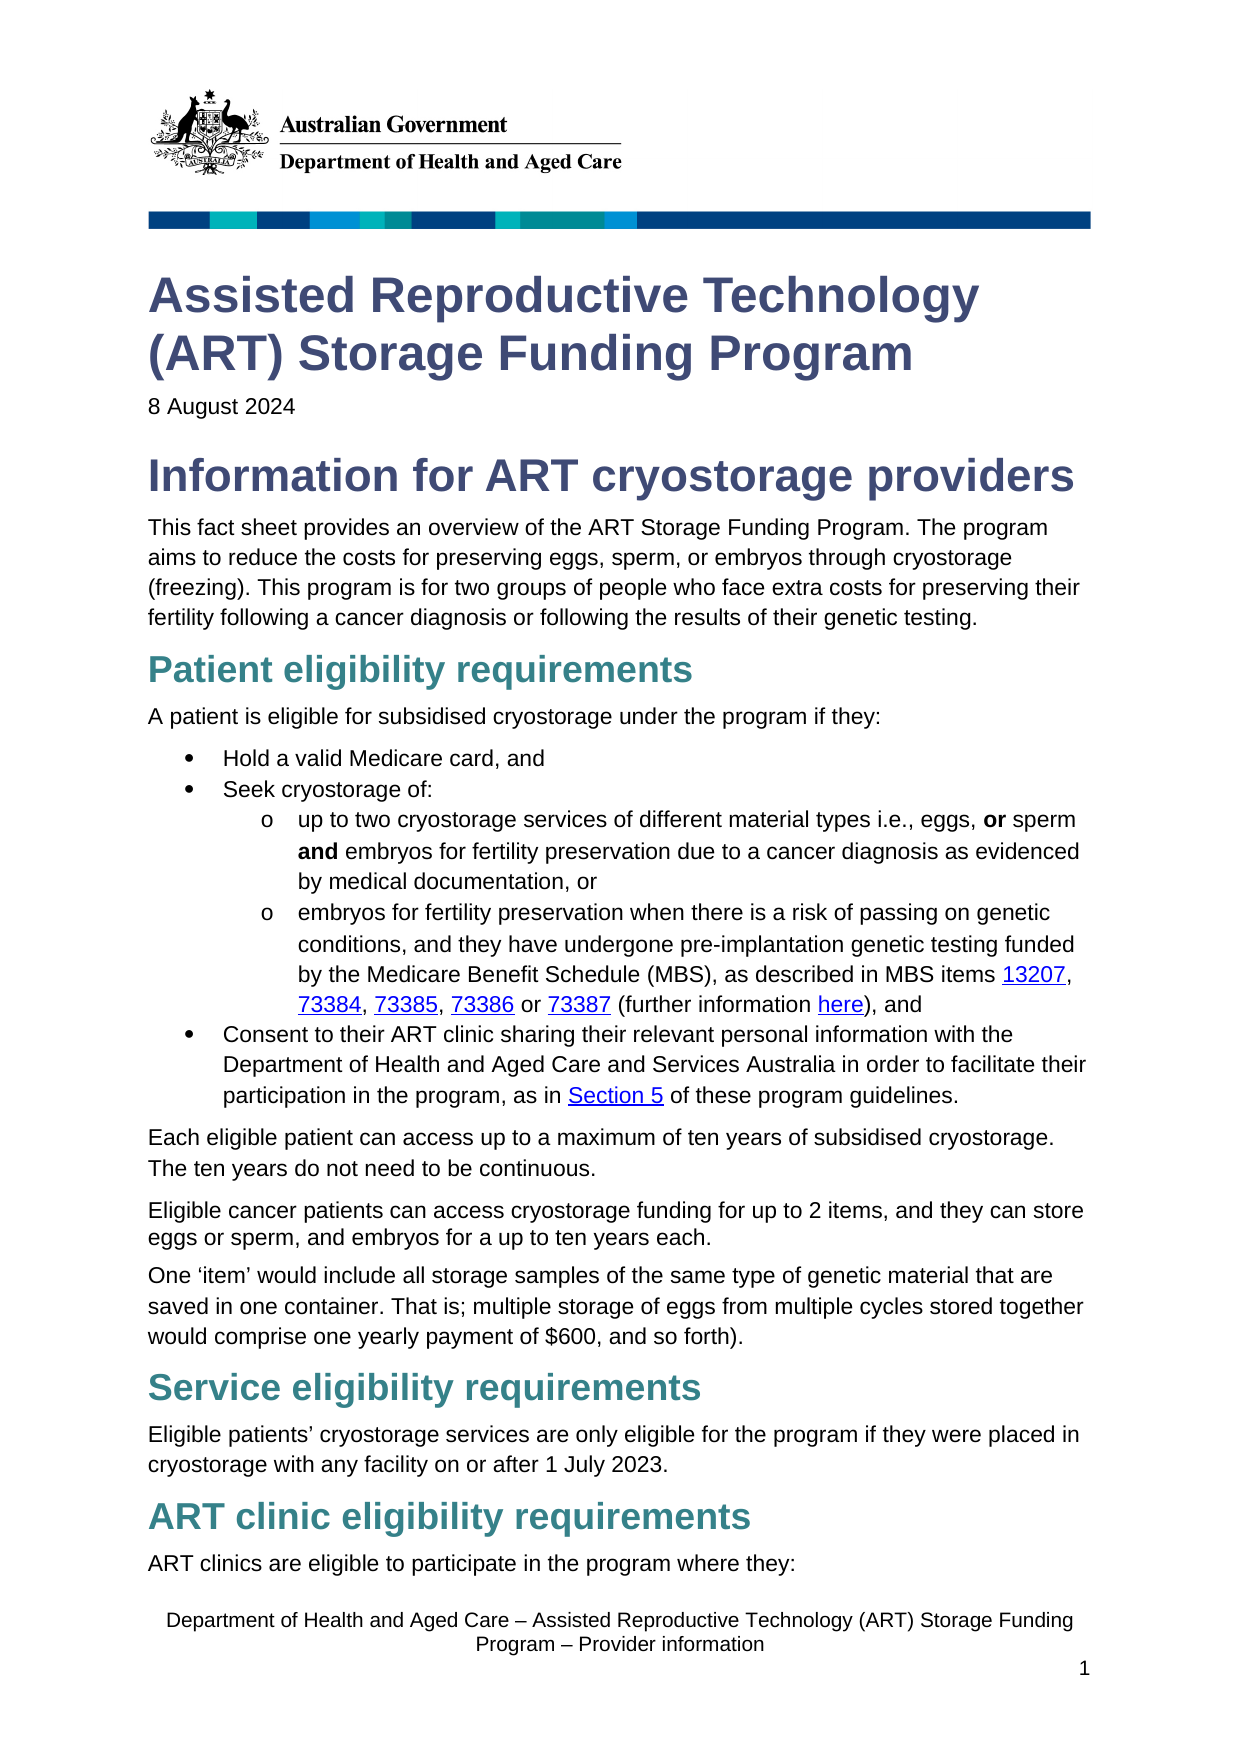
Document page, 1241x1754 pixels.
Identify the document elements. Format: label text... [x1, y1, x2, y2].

text Each eligible patient can access up to a maximum of ten years of subsidised cryostorage. The ten years do not need to be continuous. [148, 1124, 1092, 1181]
subtitle Information for ART cryostorage providers [148, 448, 1092, 501]
text 8 August 2024 [148, 393, 1092, 420]
text One ‘item’ would include all storage samples of the same type of genetic material that are saved in one container. That is; multiple storage of eggs from multiple cycles stored together would comprise one yearly payment of $600, and so forth). [148, 1262, 1092, 1349]
text ART clinics are eligible to participate in the program where they: [148, 1550, 1092, 1576]
list Seek cryostorage of: [185, 776, 1092, 802]
text Eligible cancer patients can access cryostorage funding for up to 2 items, and they can store eggs or sperm, and embryos for a up to ten years each. [148, 1197, 1092, 1250]
list Hold a valid Medicare card, and [185, 745, 1092, 772]
list embryos for fertility preservation when there is a risk of passing on genetic conditions, and they have undergone pre-implantation genetic testing funded by the Medicare Benefit Schedule (MBS), as described in MBS items 13207, 73384, 73385, 73386 or 73387 (further information here), and [260, 898, 1092, 1017]
picture [147, 89, 1093, 229]
list Consent to their ART clinic sharing their relevant personal information with the Department of Health and Aged Care and Services Australia in order to facilitate their participation in the program, as in Section 5 of these program guidelines. [185, 1021, 1092, 1108]
title Assisted Reproductive Technology (ART) Storage Funding Program [148, 266, 1092, 381]
subtitle Patient eligibility requirements [148, 647, 1092, 690]
text A patient is eligible for subsidised cryostorage under the program if they: [148, 703, 1092, 729]
subtitle ART clinic eligibility requirements [148, 1494, 1092, 1537]
list up to two cryostorage services of different material types i.e., eggs, or sperm and embryos for fertility preservation due to a cancer diagnosis as evidenced by medical documentation, or [260, 806, 1092, 894]
text This fact sheet provides an overview of the ART Storage Funding Program. The program aims to reduce the costs for preserving eggs, sperm, or embryos through cryostorage (freezing). This program is for two groups of people who face extra costs for preserving their fertility following a cancer diagnosis or following the results of their genetic testing. [148, 514, 1092, 631]
subtitle Service eligibility requirements [148, 1366, 1092, 1409]
text Eligible patients’ cryostorage services are only eligible for the program if they were placed in cryostorage with any facility on or after 1 July 2023. [148, 1421, 1092, 1478]
